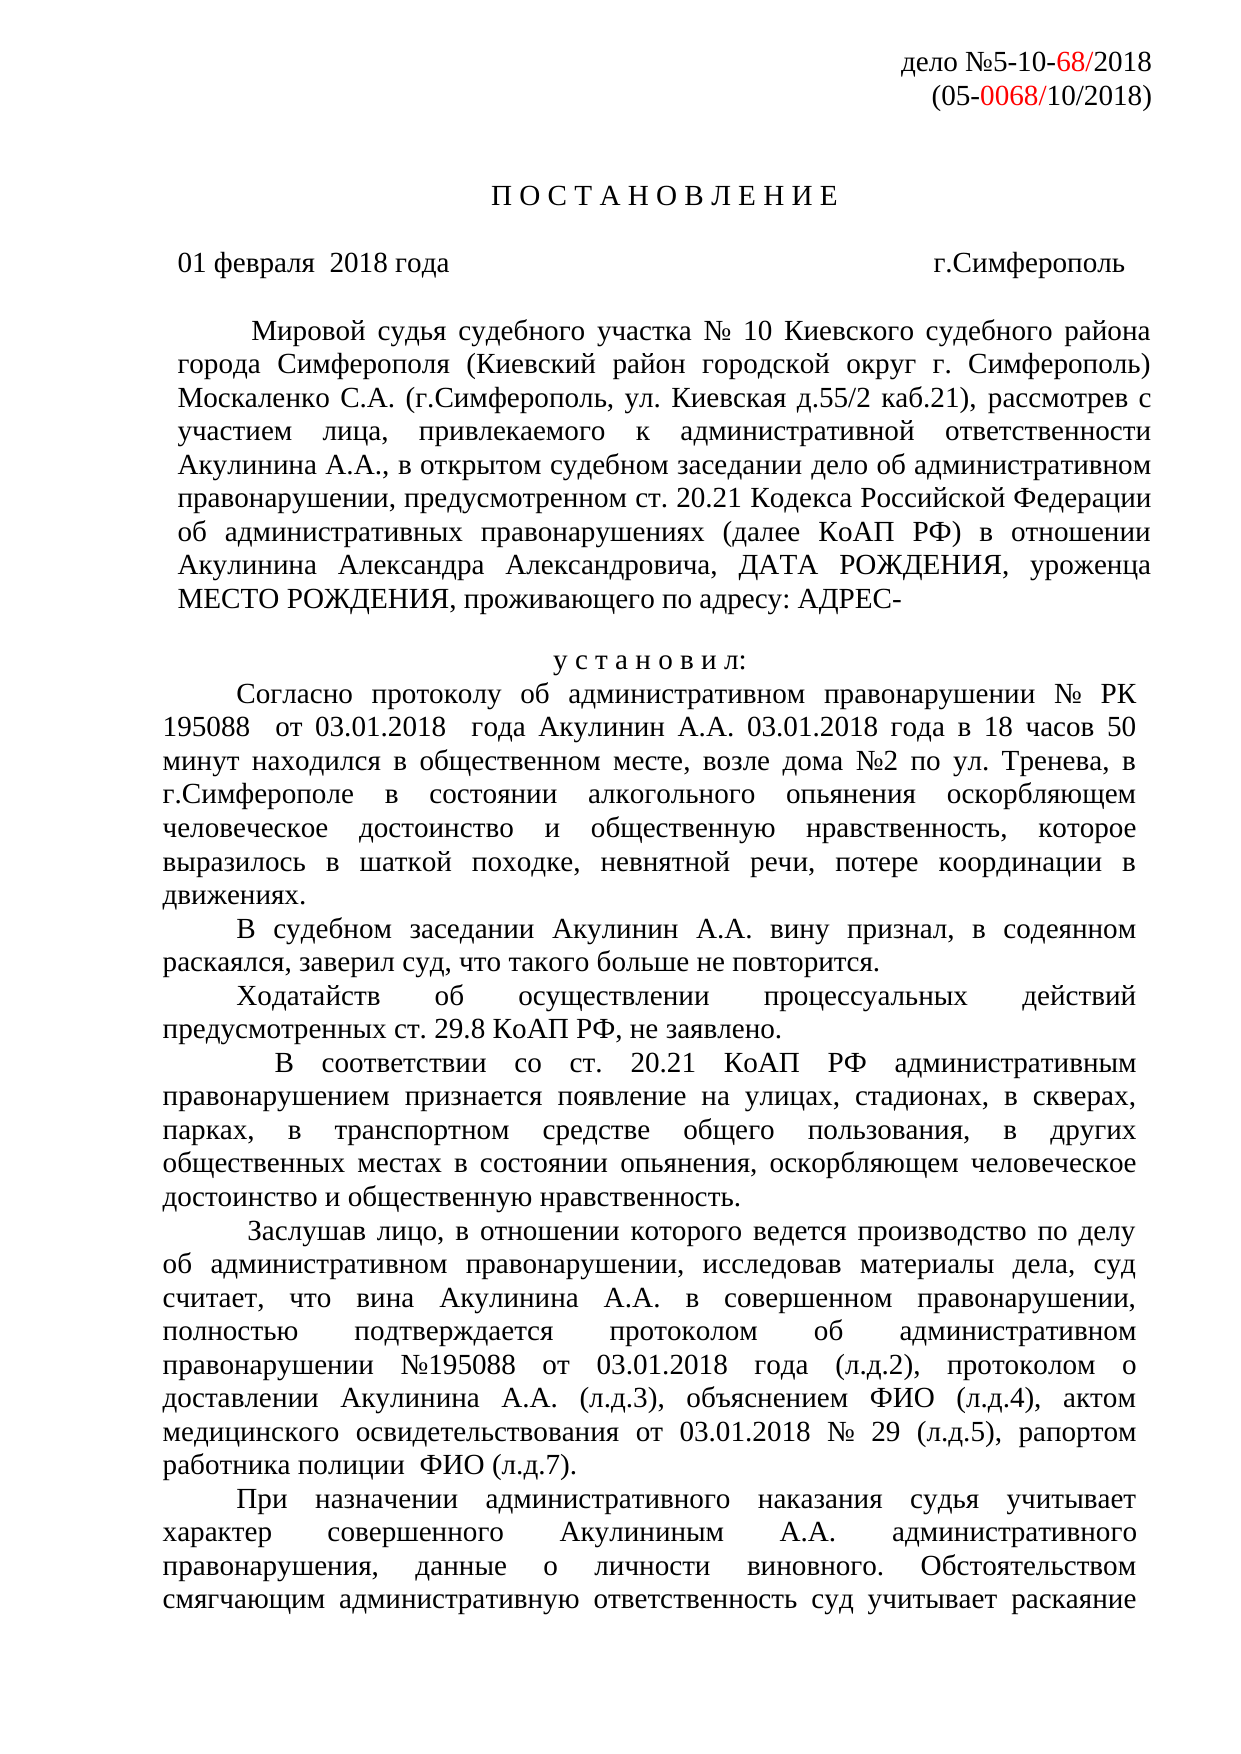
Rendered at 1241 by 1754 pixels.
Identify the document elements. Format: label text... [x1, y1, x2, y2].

text В судебном заседании Акулинин А.А. вину признал, в содеянном раскаялся, заверил суд, что такого больше не повторится. [162, 911, 1137, 978]
title дело №5-10-68/2018 [177, 44, 1152, 78]
title (05-0068/10/2018) [177, 78, 1152, 111]
text у с т а н о в и л: [162, 642, 1137, 676]
text Ходатайств об осуществлении процессуальных действий предусмотренных ст. 29.8 КоАП РФ, не заявлено. [162, 978, 1137, 1045]
title П О С Т А Н О В Л Е Н И Е [177, 178, 1152, 212]
text Согласно протоколу об административном правонарушении № РК 195088 от 03.01.2018 года Акулинин А.А. 03.01.2018 года в 18 часов 50 минут находился в общественном месте, возле дома №2 по ул. Тренева, в г.Симферополе в состоянии алкогольного опьянения оскорбляющем человеческое достоинство и общественную нравственность, которое выразилось в шаткой походке, невнятной речи, потере координации в движениях. [162, 676, 1137, 911]
text Заслушав лицо, в отношении которого ведется производство по делу об административном правонарушении, исследовав материалы дела, суд считает, что вина Акулинина А.А. в совершенном правонарушении, полностью подтверждается протоколом об административном правонарушении №195088 от 03.01.2018 года (л.д.2), протоколом о доставлении Акулинина А.А. (л.д.3), объяснением ФИО (л.д.4), актом медицинского освидетельствования от 03.01.2018 № 29 (л.д.5), рапортом работника полиции ФИО (л.д.7). [162, 1213, 1137, 1481]
text 01 февраля 2018 года г.Симферополь [177, 246, 1152, 279]
text В соответствии со ст. 20.21 КоАП РФ административным правонарушением признается появление на улицах, стадионах, в скверах, парках, в транспортном средстве общего пользования, в других общественных местах в состоянии опьянения, оскорбляющем человеческое достоинство и общественную нравственность. [162, 1045, 1137, 1213]
text Мировой судья судебного участка № 10 Киевского судебного района города Симферополя (Киевский район городской округ г. Симферополь) Москаленко С.А. (г.Симферополь, ул. Киевская д.55/2 каб.21), рассмотрев с участием лица, привлекаемого к административной ответственности Акулинина А.А., в открытом судебном заседании дело об административном правонарушении, предусмотренном ст. 20.21 Кодекса Российской Федерации об административных правонарушениях (далее КоАП РФ) в отношении Акулинина Александра Александровича, ДАТА РОЖДЕНИЯ, уроженца МЕСТО РОЖДЕНИЯ, проживающего по адресу: АДРЕС- [177, 313, 1152, 614]
